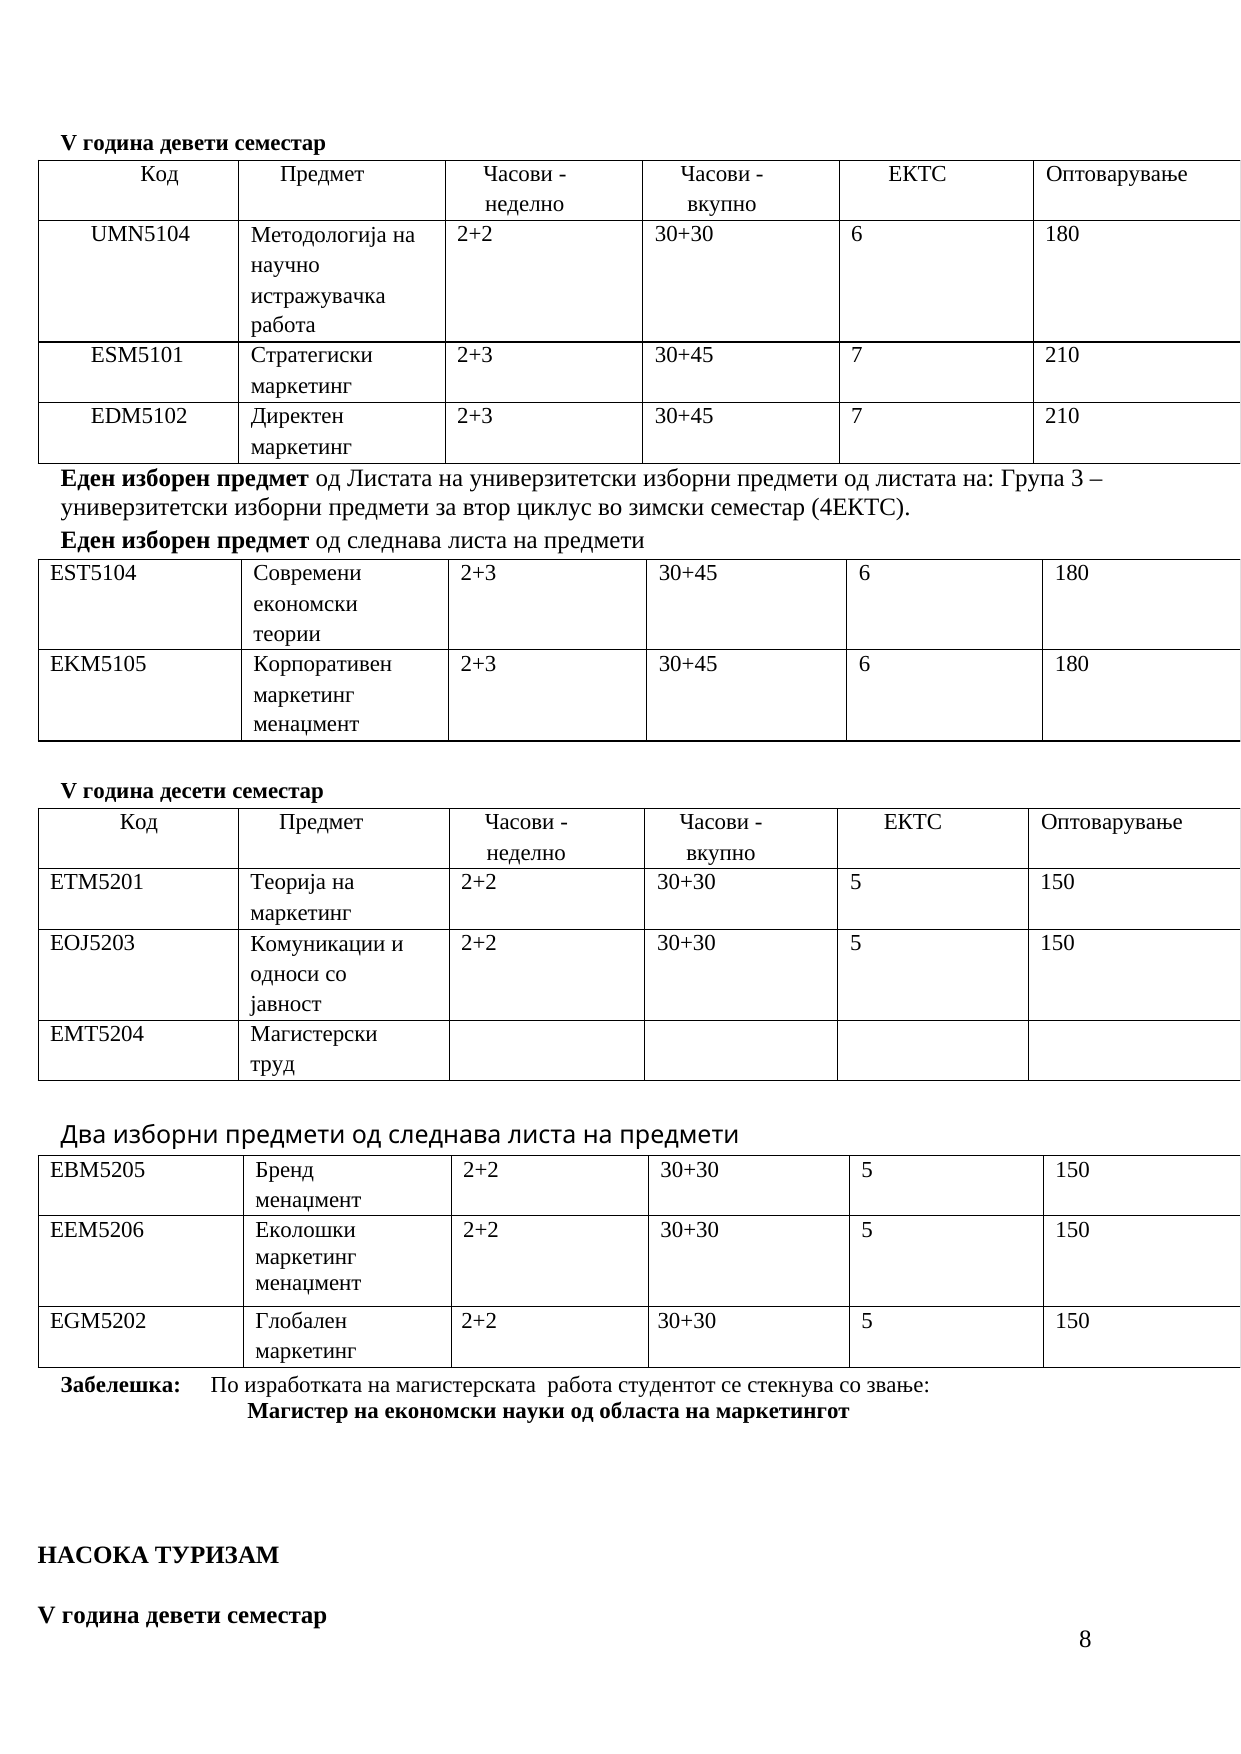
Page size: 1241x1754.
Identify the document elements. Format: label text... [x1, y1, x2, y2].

text Два изборни предмети од следнава листа на предмети [60, 1116, 1240, 1150]
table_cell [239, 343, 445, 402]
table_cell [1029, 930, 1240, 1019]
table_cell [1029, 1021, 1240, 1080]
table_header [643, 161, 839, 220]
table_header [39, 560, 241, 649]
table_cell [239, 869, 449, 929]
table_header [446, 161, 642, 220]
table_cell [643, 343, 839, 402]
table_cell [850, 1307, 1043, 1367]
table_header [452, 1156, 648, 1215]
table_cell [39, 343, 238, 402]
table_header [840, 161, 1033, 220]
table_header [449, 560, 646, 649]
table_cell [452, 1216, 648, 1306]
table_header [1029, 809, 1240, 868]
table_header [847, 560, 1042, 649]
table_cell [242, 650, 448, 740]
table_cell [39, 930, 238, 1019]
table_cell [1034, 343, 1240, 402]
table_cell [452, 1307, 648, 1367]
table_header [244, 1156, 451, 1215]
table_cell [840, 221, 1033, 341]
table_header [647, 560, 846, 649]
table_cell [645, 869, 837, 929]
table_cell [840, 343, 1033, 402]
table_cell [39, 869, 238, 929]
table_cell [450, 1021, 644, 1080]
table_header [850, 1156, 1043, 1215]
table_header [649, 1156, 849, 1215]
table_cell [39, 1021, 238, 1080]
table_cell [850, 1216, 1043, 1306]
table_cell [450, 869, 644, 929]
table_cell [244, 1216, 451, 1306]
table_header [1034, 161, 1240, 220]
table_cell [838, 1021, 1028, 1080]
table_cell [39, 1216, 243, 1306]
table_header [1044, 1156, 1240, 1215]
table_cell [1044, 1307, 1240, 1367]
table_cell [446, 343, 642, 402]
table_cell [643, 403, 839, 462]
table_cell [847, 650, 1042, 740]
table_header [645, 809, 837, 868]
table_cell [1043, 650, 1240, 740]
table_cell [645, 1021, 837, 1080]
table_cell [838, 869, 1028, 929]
text V година десети семестар [60, 777, 1240, 803]
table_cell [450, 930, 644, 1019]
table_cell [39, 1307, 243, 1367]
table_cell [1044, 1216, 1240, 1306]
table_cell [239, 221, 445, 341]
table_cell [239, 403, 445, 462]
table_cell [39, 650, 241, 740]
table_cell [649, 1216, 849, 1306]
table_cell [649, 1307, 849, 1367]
text Еден изборен предмет од следнава листа на предмети [60, 525, 1240, 553]
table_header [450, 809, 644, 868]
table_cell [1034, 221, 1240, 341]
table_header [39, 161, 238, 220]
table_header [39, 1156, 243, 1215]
text Забелешка: По изработката на магистерската работа студентот се стекнува со звање: [60, 1371, 1240, 1398]
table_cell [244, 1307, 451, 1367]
text V година девети семестар [60, 129, 1240, 156]
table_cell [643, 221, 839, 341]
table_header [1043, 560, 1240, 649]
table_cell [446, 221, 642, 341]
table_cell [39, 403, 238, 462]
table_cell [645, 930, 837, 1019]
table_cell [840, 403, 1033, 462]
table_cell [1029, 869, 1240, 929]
text Еден изборен предмет од Листата на универзитетски изборни предмети од листата на: Група 3 – универзитетски изборни предмети за втор циклус во зимски семестар (4ЕКТС). [60, 464, 1213, 521]
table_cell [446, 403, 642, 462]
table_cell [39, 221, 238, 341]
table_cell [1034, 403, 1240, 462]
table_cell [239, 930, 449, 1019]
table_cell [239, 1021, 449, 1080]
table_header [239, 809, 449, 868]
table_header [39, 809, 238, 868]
text Mагистер на економски науки од областа на маркетингот [247, 1398, 1240, 1424]
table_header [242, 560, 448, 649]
text НАСОКА ТУРИЗАМ [37, 1541, 1240, 1569]
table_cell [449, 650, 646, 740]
text V година девети семестар [37, 1600, 1240, 1628]
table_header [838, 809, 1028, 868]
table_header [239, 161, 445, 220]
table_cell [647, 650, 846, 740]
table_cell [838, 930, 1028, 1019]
